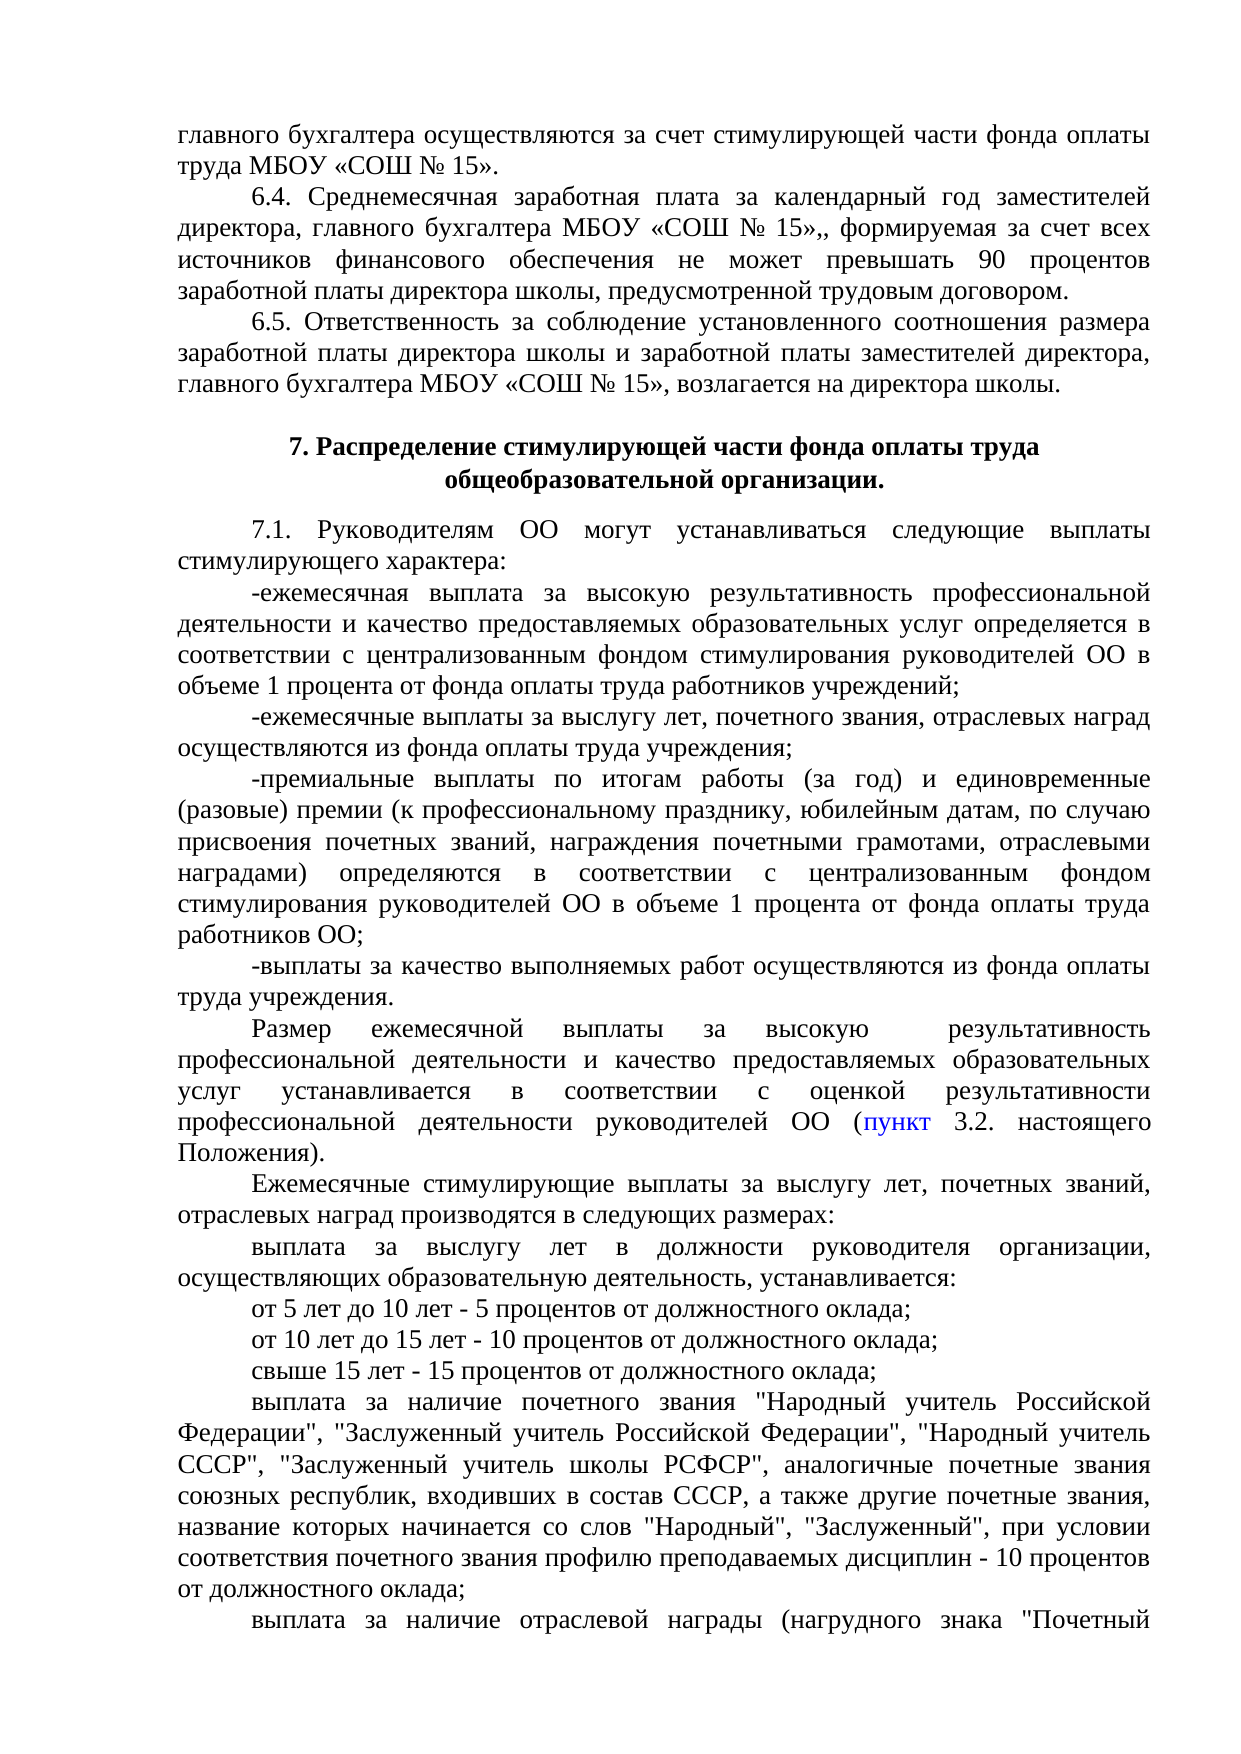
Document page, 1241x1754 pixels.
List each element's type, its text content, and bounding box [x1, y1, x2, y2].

text от 10 лет до 15 лет - 10 процентов от должностного оклада; [177, 1323, 1152, 1354]
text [177, 118, 1152, 180]
text выплата за наличие почетного звания "Народный учитель Российской Федерации", "Заслуженный учитель Российской Федерации", "Народный учитель СССР", "Заслуженный учитель школы РСФСР", аналогичные почетные звания союзных республик, входивших в состав СССР, а также другие почетные звания, название которых начинается со слов "Народный", "Заслуженный", при условии соответствия почетного звания профилю преподаваемых дисциплин - 10 процентов от должностного оклада; [177, 1385, 1152, 1603]
text свыше 15 лет - 15 процентов от должностного оклада; [177, 1354, 1152, 1385]
text 6.5. Ответственность за соблюдение установленного соотношения размера заработной платы директора школы и заработной платы заместителей директора, главного бухгалтера МБОУ «СОШ № 15», возлагается на директора школы. [177, 305, 1152, 398]
text Размер ежемесячной выплаты за высокую результативность профессиональной деятельности и качество предоставляемых образовательных услуг устанавливается в соответствии с оценкой результативности профессиональной деятельности руководителей ОО (пункт 3.2. настоящего Положения). [177, 1012, 1152, 1167]
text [177, 1603, 1152, 1634]
text -выплаты за качество выполняемых работ осуществляются из фонда оплаты труда учреждения. [177, 949, 1152, 1012]
text выплата за выслугу лет в должности руководителя организации, осуществляющих образовательную деятельность, устанавливается: [177, 1230, 1152, 1292]
text 6.4. Среднемесячная заработная плата за календарный год заместителей директора, главного бухгалтера МБОУ «СОШ № 15»,, формируемая за счет всех источников финансового обеспечения не может превышать 90 процентов заработной платы директора школы, предусмотренной трудовым договором. [177, 180, 1152, 305]
text 7.1. Руководителям ОО могут устанавливаться следующие выплаты стимулирующего характера: [177, 513, 1152, 576]
text Ежемесячные стимулирующие выплаты за выслугу лет, почетных званий, отраслевых наград производятся в следующих размерах: [177, 1167, 1152, 1230]
text -ежемесячные выплаты за выслугу лет, почетного звания, отраслевых наград осуществляются из фонда оплаты труда учреждения; [177, 700, 1152, 762]
text -премиальные выплаты по итогам работы (за год) и единовременные (разовые) премии (к профессиональному празднику, юбилейным датам, по случаю присвоения почетных званий, награждения почетными грамотами, отраслевыми наградами) определяются в соответствии с централизованным фондом стимулирования руководителей ОО в объеме 1 процента от фонда оплаты труда работников ОО; [177, 762, 1152, 949]
text 7. Распределение стимулирующей части фонда оплаты труда общеобразовательной организации. [177, 429, 1152, 494]
text -ежемесячная выплата за высокую результативность профессиональной деятельности и качество предоставляемых образовательных услуг определяется в соответствии с централизованным фондом стимулирования руководителей ОО в объеме 1 процента от фонда оплаты труда работников учреждений; [177, 576, 1152, 700]
text от 5 лет до 10 лет - 5 процентов от должностного оклада; [177, 1292, 1152, 1323]
